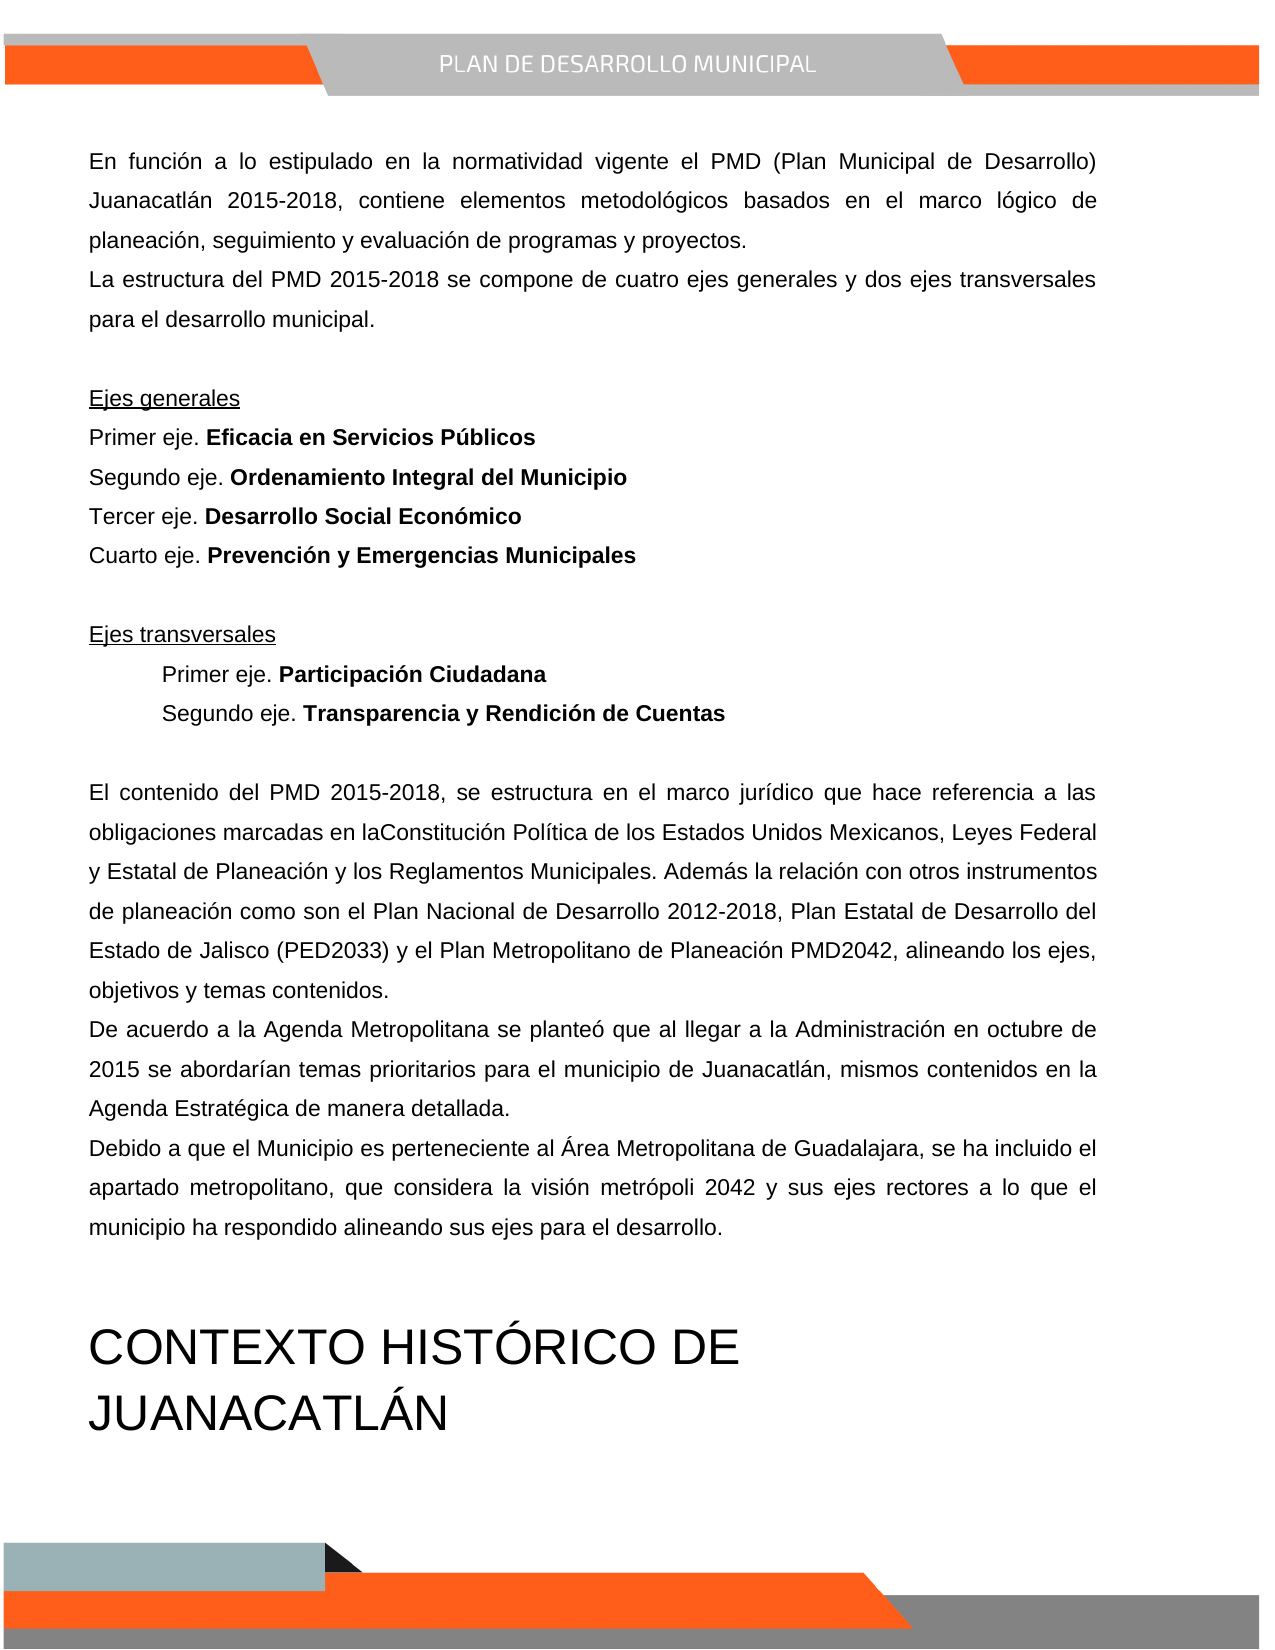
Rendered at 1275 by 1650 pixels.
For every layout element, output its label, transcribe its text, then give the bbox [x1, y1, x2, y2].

text Primer eje. Eficacia en Servicios Públicos [89, 424, 1098, 450]
text Debido a que el Municipio es perteneciente al Área Metropolitana de Guadalajara, se ha incluido el apartado metropolitano, que considera la visión metrópoli 2042 y sus ejes rectores a lo que el municipio ha respondido alineando sus ejes para el desarrollo. [89, 1134, 1098, 1240]
subtitle Contexto histórico de JuanacaTLÁN [89, 1317, 1098, 1441]
text Segundo eje. Ordenamiento Integral del Municipio [89, 463, 1098, 490]
picture [3, 13, 1260, 1649]
text La estructura del PMD 2015-2018 se compone de cuatro ejes generales y dos ejes transversales para el desarrollo municipal. [89, 266, 1098, 332]
text En función a lo estipulado en la normatividad vigente el PMD (Plan Municipal de Desarrollo) Juanacatlán 2015-2018, contiene elementos metodológicos basados en el marco lógico de planeación, seguimiento y evaluación de programas y proyectos. [89, 148, 1098, 253]
text Ejes transversales [89, 621, 1098, 648]
text Tercer eje. Desarrollo Social Económico [89, 503, 1098, 529]
text Cuarto eje. Prevención y Emergencias Municipales [89, 542, 1098, 569]
text Ejes generales [89, 384, 1098, 411]
text Primer eje. Participación Ciudadana [89, 661, 1098, 687]
text De acuerdo a la Agenda Metropolitana se planteó que al llegar a la Administración en octubre de 2015 se abordarían temas prioritarios para el municipio de Juanacatlán, mismos contenidos en la Agenda Estratégica de manera detallada. [89, 1016, 1098, 1121]
text Segundo eje. Transparencia y Rendición de Cuentas [89, 700, 1098, 727]
text El contenido del PMD 2015-2018, se estructura en el marco jurídico que hace referencia a las obligaciones marcadas en laConstitución Política de los Estados Unidos Mexicanos, Leyes Federal y Estatal de Planeación y los Reglamentos Municipales. Además la relación con otros instrumentos de planeación como son el Plan Nacional de Desarrollo 2012-2018, Plan Estatal de Desarrollo del Estado de Jalisco (PED2033) y el Plan Metropolitano de Planeación PMD2042, alineando los ejes, objetivos y temas contenidos. [89, 779, 1098, 1003]
